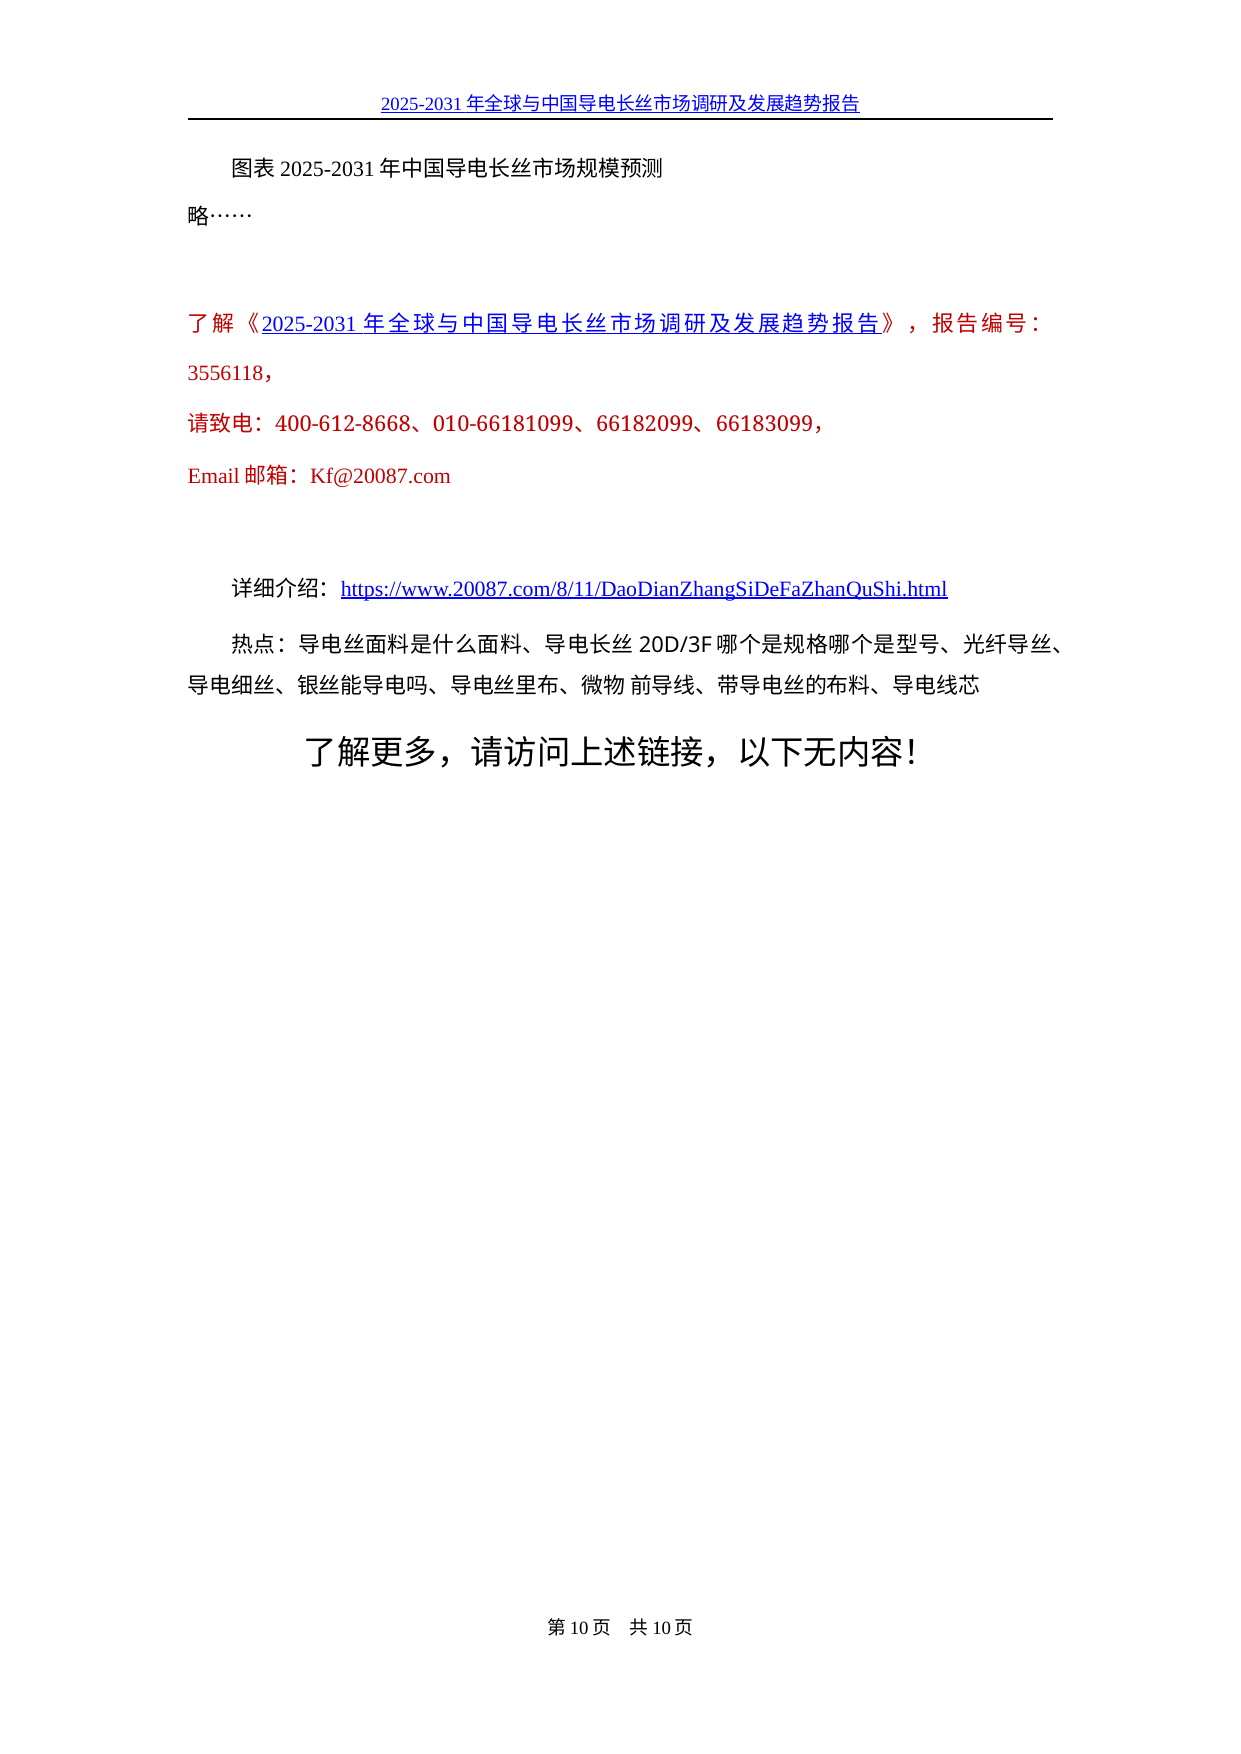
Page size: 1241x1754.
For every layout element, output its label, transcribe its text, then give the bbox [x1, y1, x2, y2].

title 了解更多，请访问上述链接，以下无内容！ [187, 717, 1053, 782]
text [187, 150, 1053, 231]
text 热点：导电丝面料是什么面料、导电长丝20D/3F哪个是规格哪个是型号、光纤导丝、导电细丝、银丝能导电吗、导电丝里布、微物 前导线、带导电丝的布料、导电线芯 [187, 627, 1053, 700]
text 了解《2025-2031年全球与中国导电长丝市场调研及发展趋势报告》，报告编号：3556118， [187, 305, 1053, 387]
text Email邮箱：Kf@20087.com [187, 457, 1053, 490]
text 请致电：400-612-8668、010-66181099、66182099、66183099， [187, 406, 1053, 438]
text 详细介绍：https://www.20087.com/8/11/DaoDianZhangSiDeFaZhanQuShi.html [187, 570, 1053, 603]
